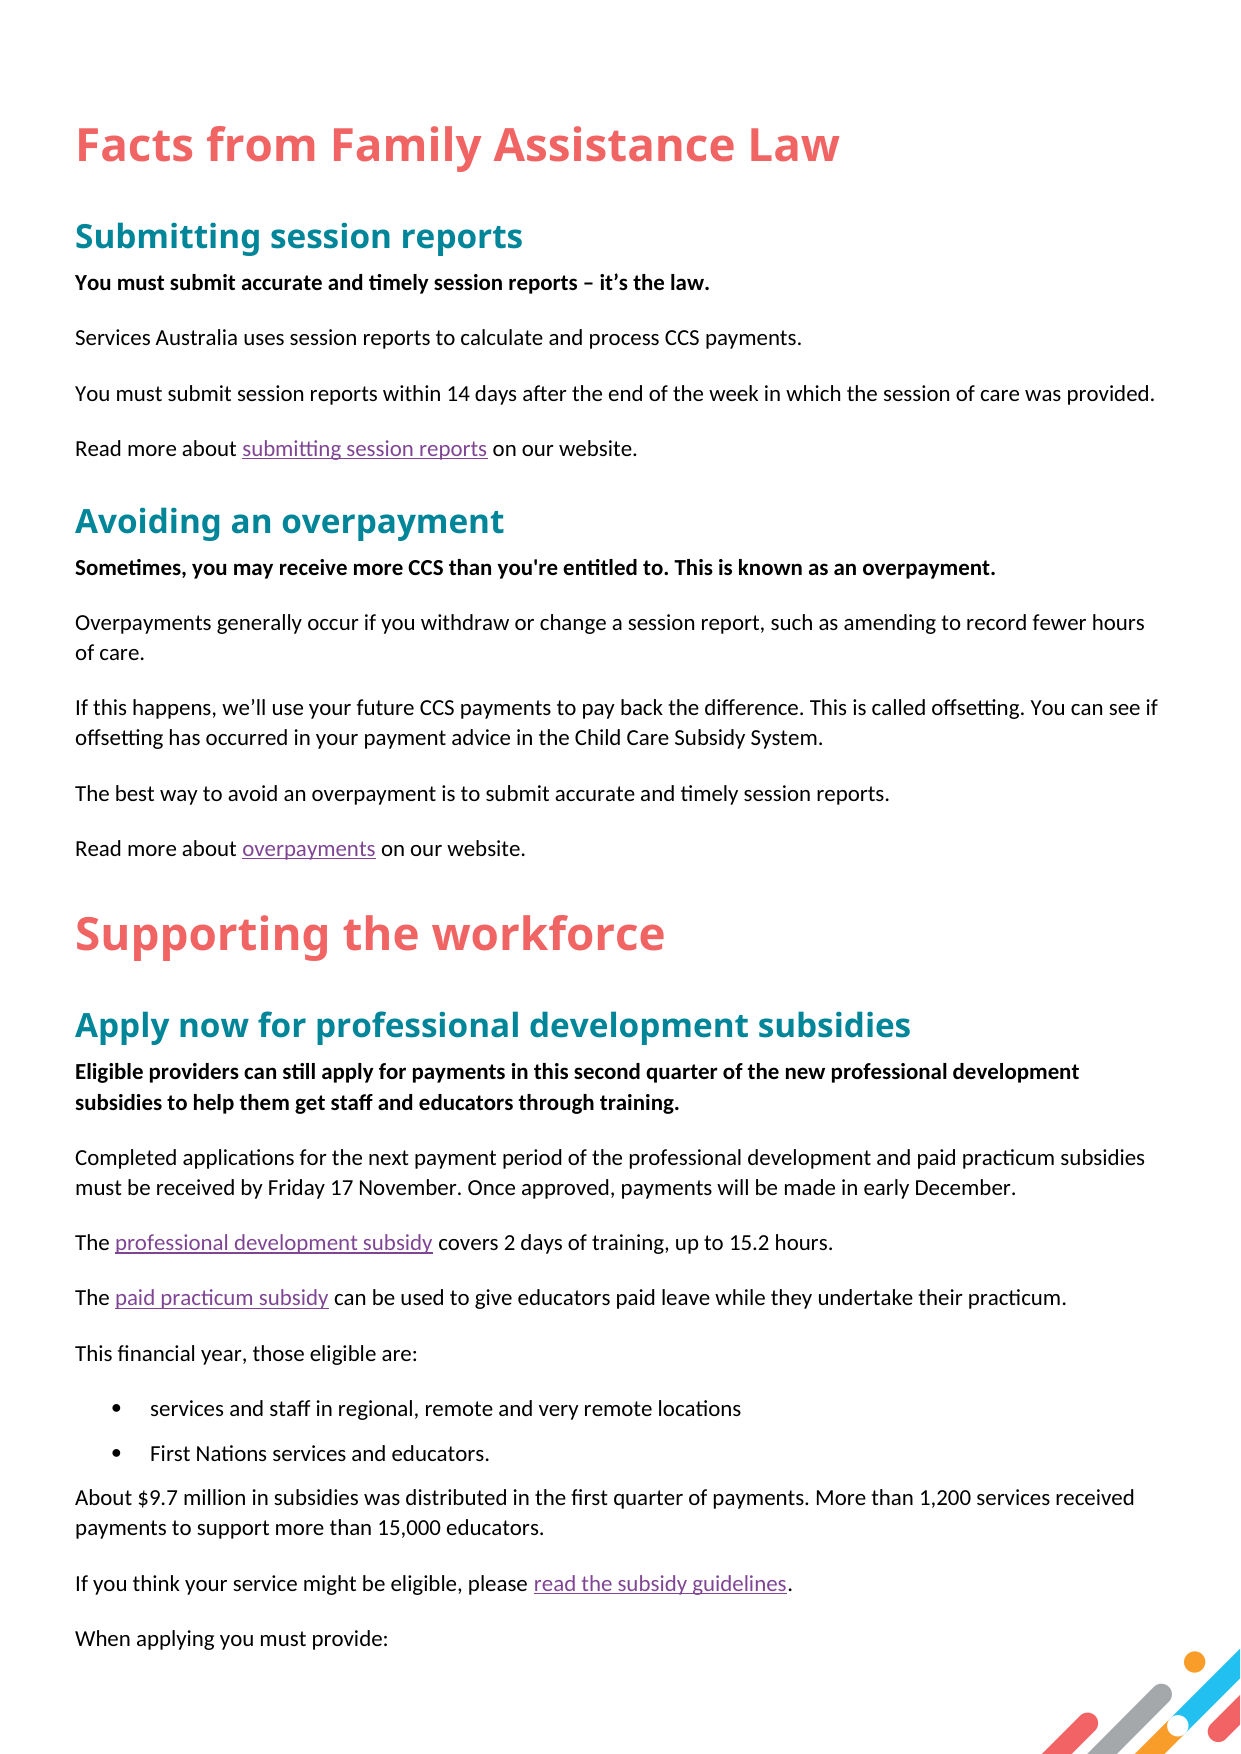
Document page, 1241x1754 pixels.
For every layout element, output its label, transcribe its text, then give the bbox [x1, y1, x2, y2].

text You must submit session reports within 14 days after the end of the week in which the session of care was provided. [75, 379, 1165, 407]
text Read more about submitting session reports on our website. [75, 434, 1165, 462]
subtitle Apply now for professional development subsidies [75, 1002, 1165, 1048]
text Completed applications for the next payment period of the professional development and paid practicum subsidies must be received by Friday 17 November. Once approved, payments will be made in early December. [75, 1143, 1165, 1201]
subtitle Supporting the workforce [75, 902, 1165, 964]
text This financial year, those eligible are: [75, 1339, 1165, 1367]
picture [1041, 1647, 1241, 1754]
text Services Australia uses session reports to calculate and process CCS payments. [75, 323, 1165, 352]
subtitle Submitting session reports [75, 213, 1165, 258]
text The best way to avoid an overpayment is to submit accurate and timely session reports. [75, 779, 1165, 807]
list First Nations services and educators. [112, 1439, 1165, 1467]
text When applying you must provide: [75, 1624, 1165, 1652]
text Overpayments generally occur if you withdraw or change a session report, such as amending to record fewer hours of care. [75, 608, 1165, 666]
text About $9.7 million in subsidies was distributed in the first quarter of payments. More than 1,200 services received payments to support more than 15,000 educators. [75, 1483, 1165, 1542]
list services and staff in regional, remote and very remote locations [112, 1394, 1165, 1422]
text Read more about overpayments on our website. [75, 834, 1165, 862]
text You must submit accurate and timely session reports – it’s the law. [75, 268, 1165, 296]
text The professional development subsidy covers 2 days of training, up to 15.2 hours. [75, 1228, 1165, 1256]
subtitle Facts from Family Assistance Law [75, 112, 1165, 175]
text The paid practicum subsidy can be used to give educators paid leave while they undertake their practicum. [75, 1283, 1165, 1312]
subtitle Avoiding an overpayment [75, 497, 1165, 543]
text Eligible providers can still apply for payments in this second quarter of the new professional development subsidies to help them get staff and educators through training. [75, 1057, 1165, 1116]
text If this happens, we’ll use your future CCS payments to pay back the difference. This is called offsetting. You can see if offsetting has occurred in your payment advice in the Child Care Subsidy System. [75, 693, 1165, 752]
text Sometimes, you may receive more CCS than you're entitled to. This is known as an overpayment. [75, 553, 1165, 581]
text If you think your service might be eligible, please read the subsidy guidelines. [75, 1569, 1165, 1597]
